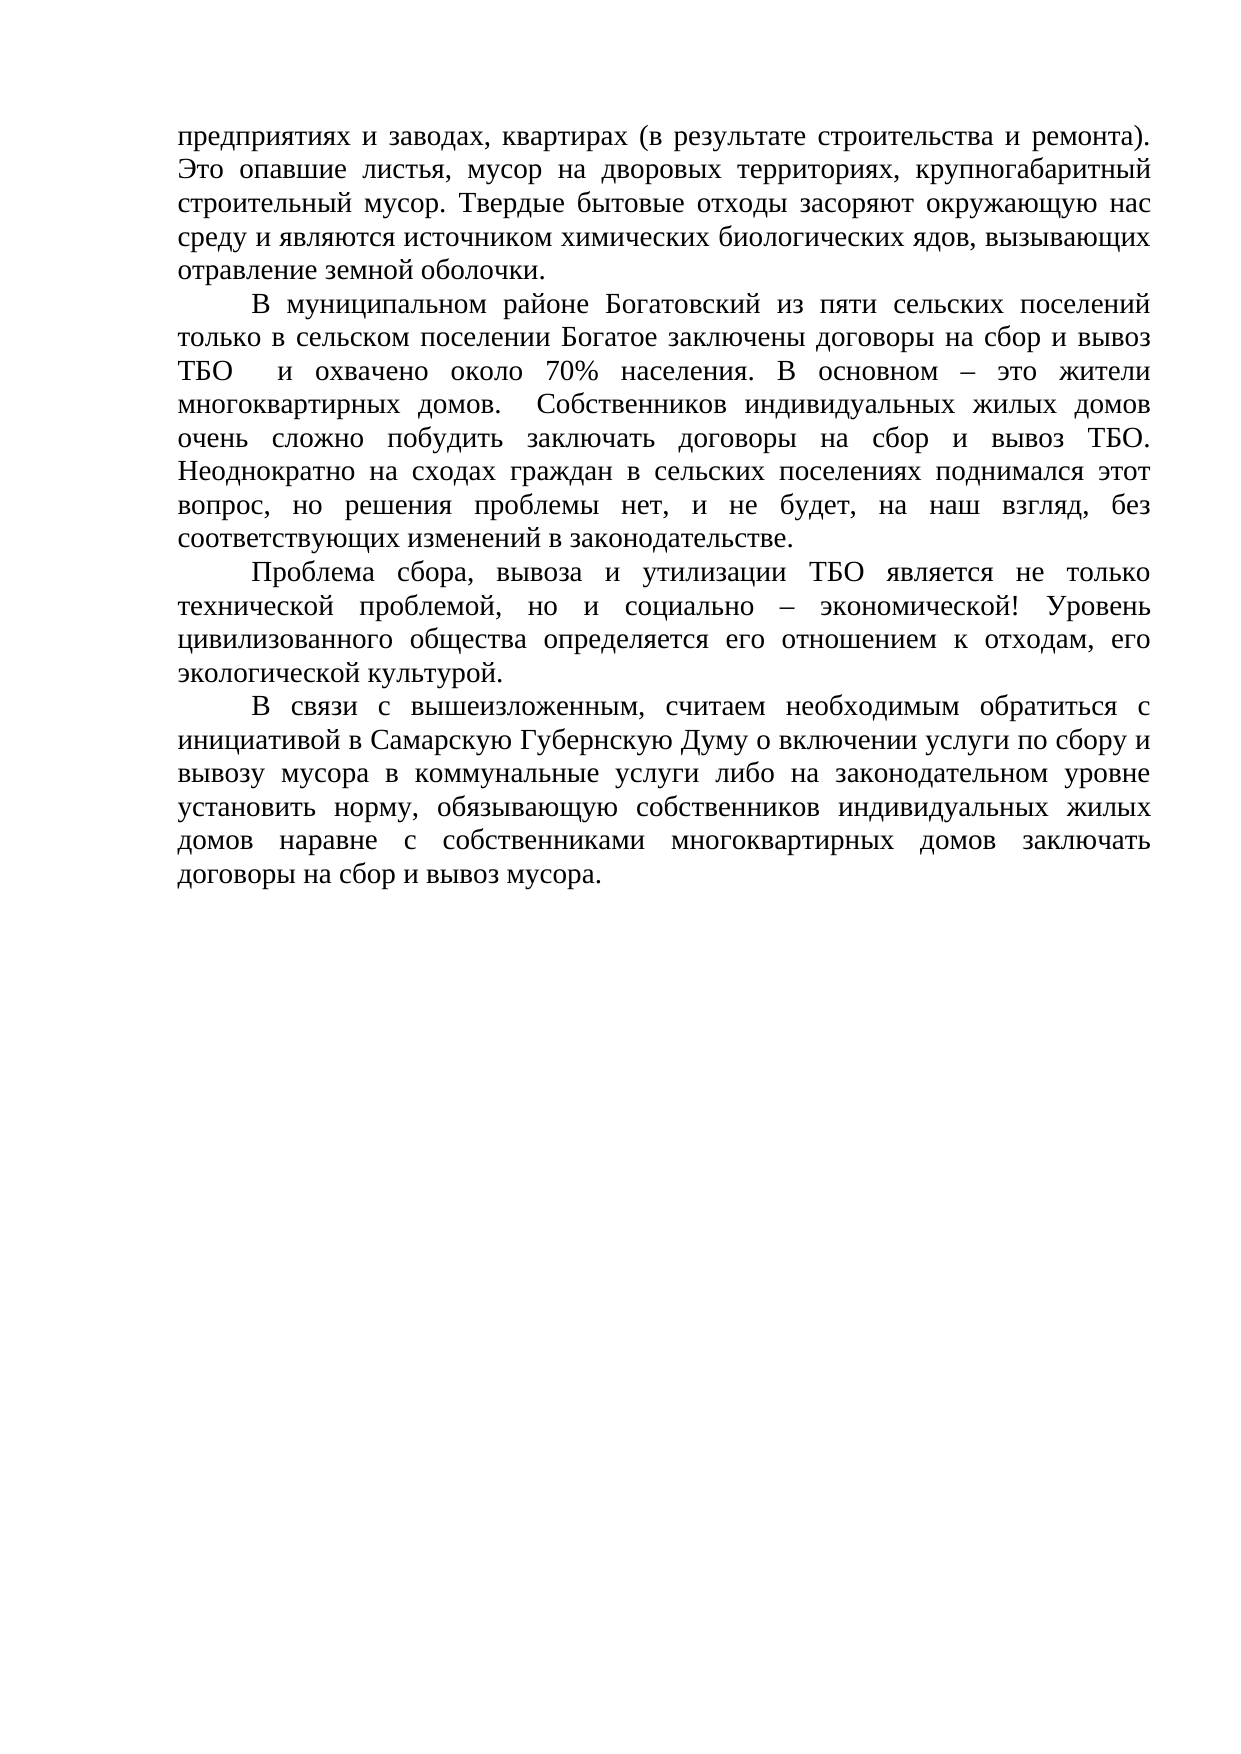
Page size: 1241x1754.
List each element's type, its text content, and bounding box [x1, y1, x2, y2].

text Проблема сбора, вывоза и утилизации ТБО является не только технической проблемой, но и социально – экономической! Уровень цивилизованного общества определяется его отношением к отходам, его экологической культурой. [177, 554, 1152, 688]
text В связи с вышеизложенным, считаем необходимым обратиться с инициативой в Самарскую Губернскую Думу о включении услуги по сбору и вывозу мусора в коммунальные услуги либо на законодательном уровне установить норму, обязывающую собственников индивидуальных жилых домов наравне с собственниками многоквартирных домов заключать договоры на сбор и вывоз мусора. [177, 688, 1152, 889]
text В муниципальном районе Богатовский из пяти сельских поселений только в сельском поселении Богатое заключены договоры на сбор и вывоз ТБО и охвачено около 70% населения. В основном – это жители многоквартирных домов. Собственников индивидуальных жилых домов очень сложно побудить заключать договоры на сбор и вывоз ТБО. Неоднократно на сходах граждан в сельских поселениях поднимался этот вопрос, но решения проблемы нет, и не будет, на наш взгляд, без соответствующих изменений в законодательстве. [177, 286, 1152, 554]
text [177, 118, 1152, 286]
